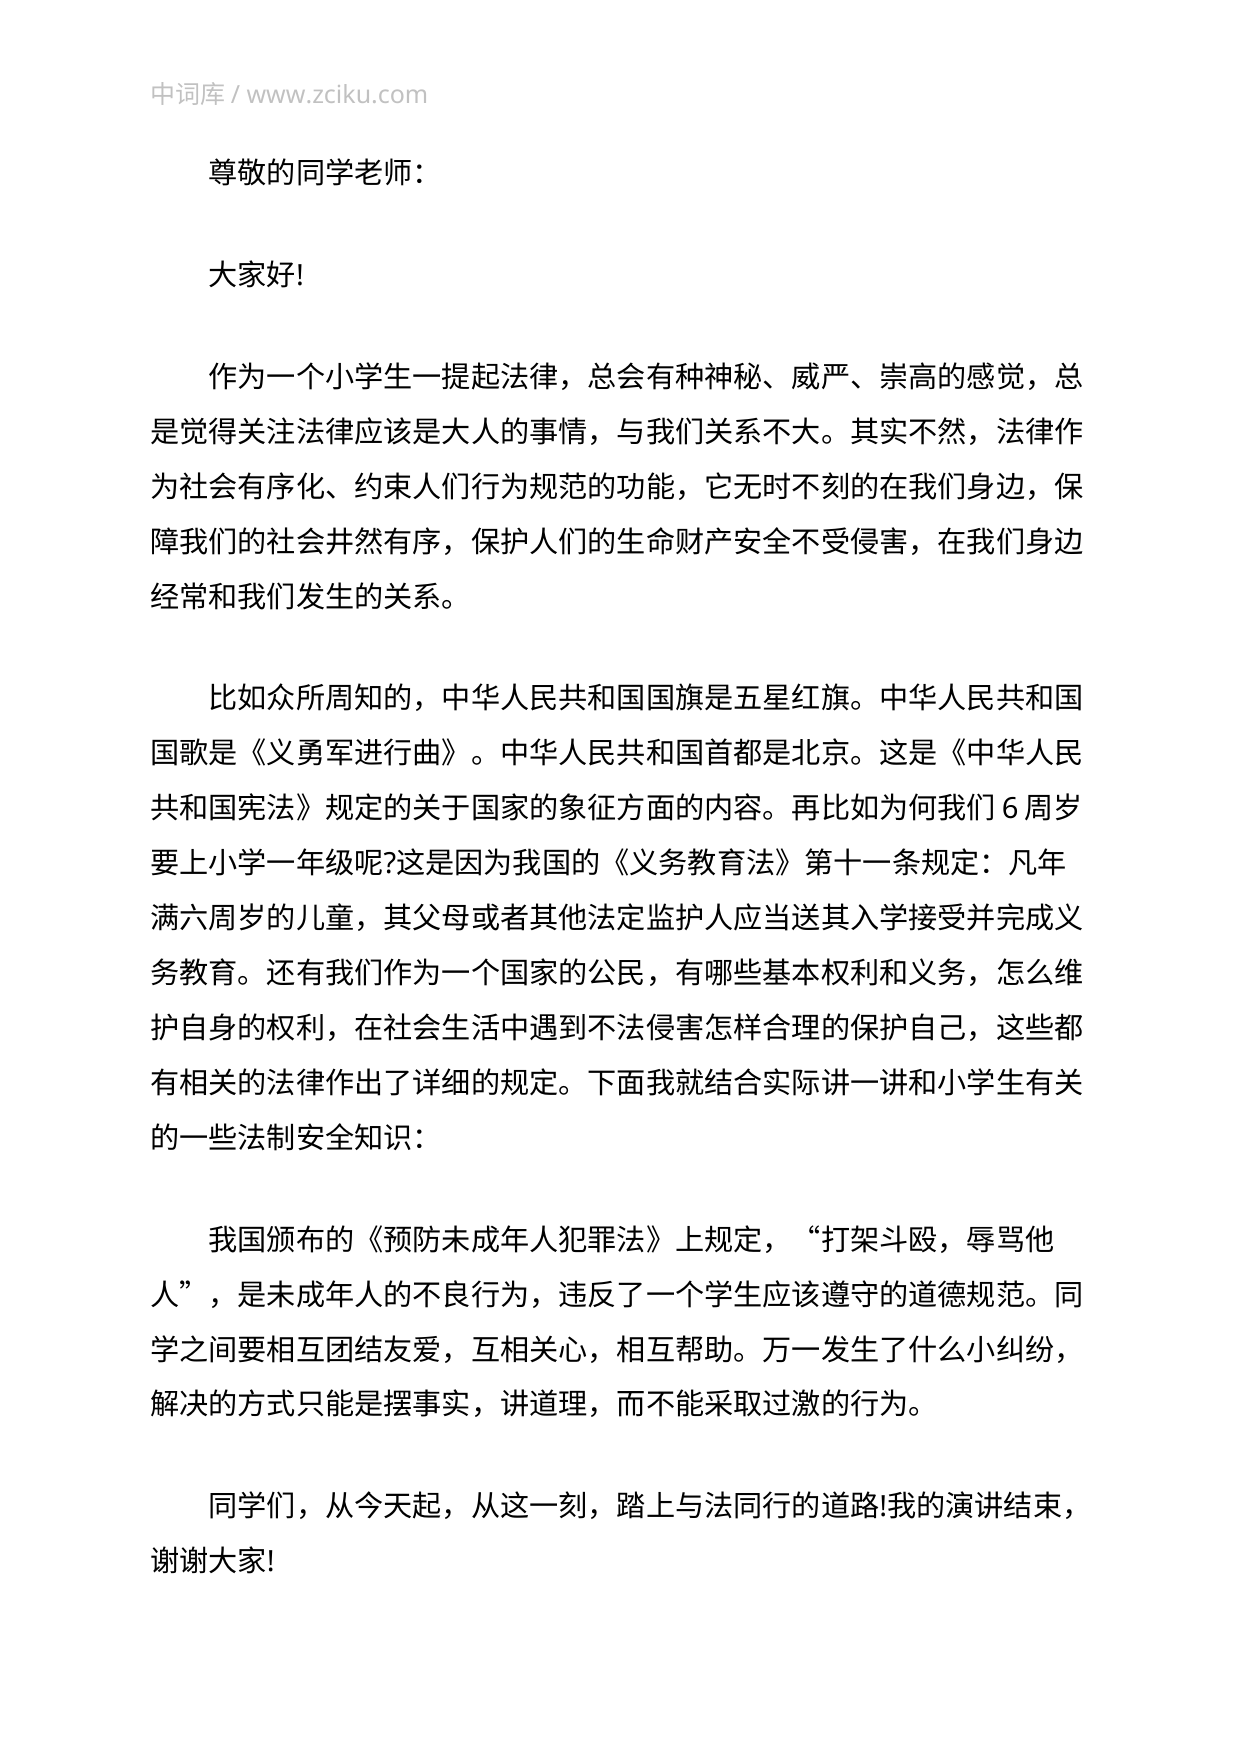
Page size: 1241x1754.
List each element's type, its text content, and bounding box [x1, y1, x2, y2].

text 大家好! [150, 252, 1090, 294]
text 作为一个小学生一提起法律，总会有种神秘、威严、崇高的感觉，总是觉得关注法律应该是大人的事情，与我们关系不大。其实不然，法律作为社会有序化、约束人们行为规范的功能，它无时不刻的在我们身边，保障我们的社会井然有序，保护人们的生命财产安全不受侵害，在我们身边经常和我们发生的关系。 [150, 354, 1090, 616]
text 同学们，从今天起，从这一刻，踏上与法同行的道路!我的演讲结束，谢谢大家! [150, 1483, 1090, 1580]
text 比如众所周知的，中华人民共和国国旗是五星红旗。中华人民共和国国歌是《义勇军进行曲》。中华人民共和国首都是北京。这是《中华人民共和国宪法》规定的关于国家的象征方面的内容。再比如为何我们6周岁要上小学一年级呢?这是因为我国的《义务教育法》第十一条规定：凡年满六周岁的儿童，其父母或者其他法定监护人应当送其入学接受并完成义务教育。还有我们作为一个国家的公民，有哪些基本权利和义务，怎么维护自身的权利，在社会生活中遇到不法侵害怎样合理的保护自己，这些都有相关的法律作出了详细的规定。下面我就结合实际讲一讲和小学生有关的一些法制安全知识： [150, 675, 1090, 1157]
text 我国颁布的《预防未成年人犯罪法》上规定，“打架斗殴，辱骂他人”，是未成年人的不良行为，违反了一个学生应该遵守的道德规范。同学之间要相互团结友爱，互相关心，相互帮助。万一发生了什么小纠纷，解决的方式只能是摆事实，讲道理，而不能采取过激的行为。 [150, 1216, 1090, 1423]
text 尊敬的同学老师： [150, 150, 1090, 192]
